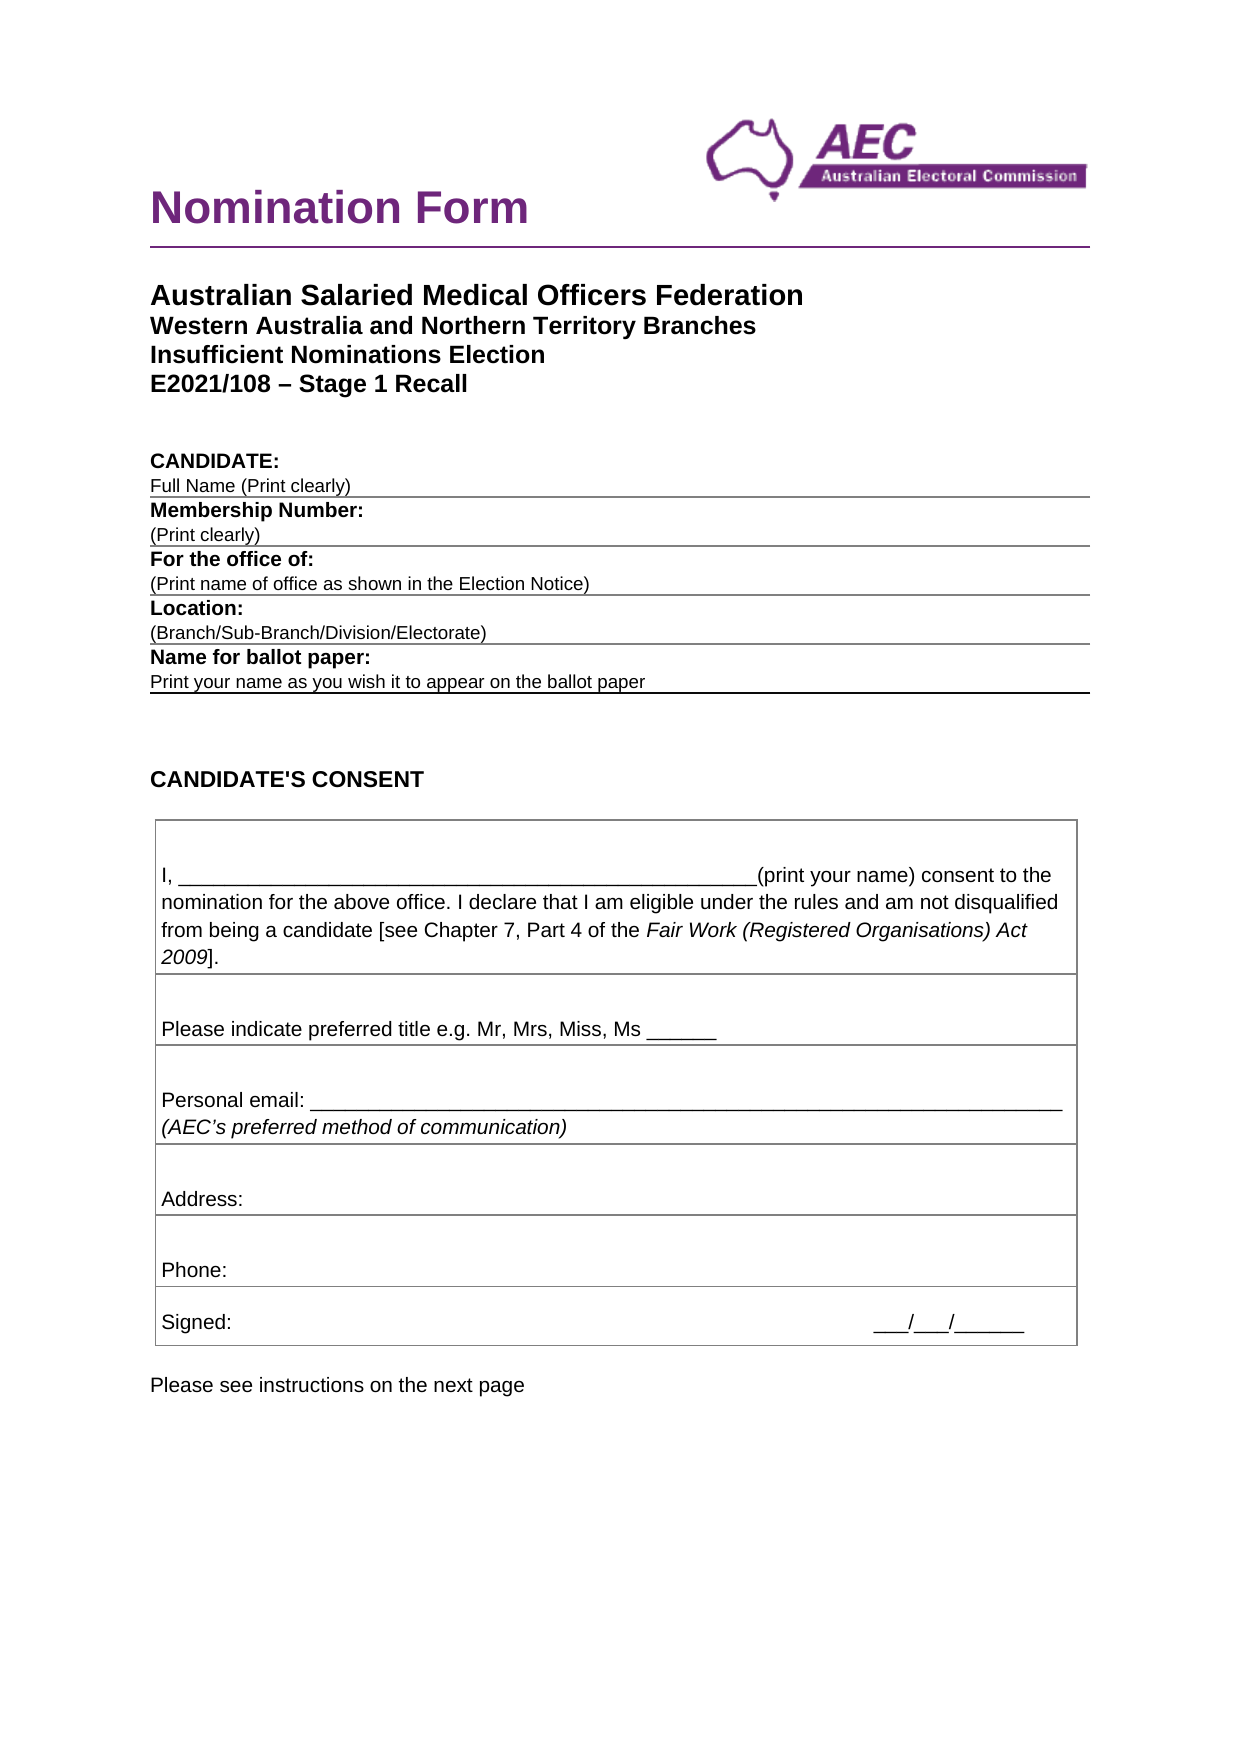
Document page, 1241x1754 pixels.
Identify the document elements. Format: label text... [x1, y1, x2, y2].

text (Print name of office as shown in the Election Notice) [150, 571, 1090, 594]
text Western Australia and Northern Territory Branches [150, 311, 1090, 340]
text Name for ballot paper: [150, 645, 1090, 669]
table_cell Please indicate preferred title e.g. Mr, Mrs, Miss, Ms ______ [156, 975, 1076, 1044]
text Full Name (Print clearly) [150, 473, 1090, 496]
table_header I, __________________________________________________(print your name) consent to the nomination for the above office. I declare that I am eligible under the rules and am not disqualified from being a candidate [see Chapter 7, Part 4 of the Fair Work (Registered Organisations) Act 2009]. [156, 821, 1076, 973]
table_cell Phone: [156, 1216, 1076, 1286]
text Location: [150, 596, 1090, 620]
text (Print clearly) [150, 522, 1090, 545]
text CANDIDATE: [150, 449, 1090, 473]
text Please see instructions on the next page [150, 1372, 1090, 1396]
text CANDIDATE'S CONSENT [150, 766, 1090, 793]
text For the office of: [150, 547, 1090, 571]
table_cell Personal email: _________________________________________________________________ (AEC’s preferred method of communication) [156, 1046, 1076, 1143]
text (Branch/Sub-Branch/Division/Electorate) [150, 620, 1090, 643]
picture [706, 118, 1088, 202]
text Print your name as you wish it to appear on the ballot paper [150, 669, 1090, 692]
text Australian Salaried Medical Officers Federation [150, 278, 1090, 311]
table_cell Address: [156, 1145, 1076, 1214]
text E2021/108 – Stage 1 Recall [150, 369, 1090, 398]
text Nomination Form [150, 180, 1090, 233]
text Insufficient Nominations Election [150, 340, 1090, 369]
table_cell Signed: ___/___/______ [156, 1287, 1076, 1344]
text Membership Number: [150, 498, 1090, 522]
